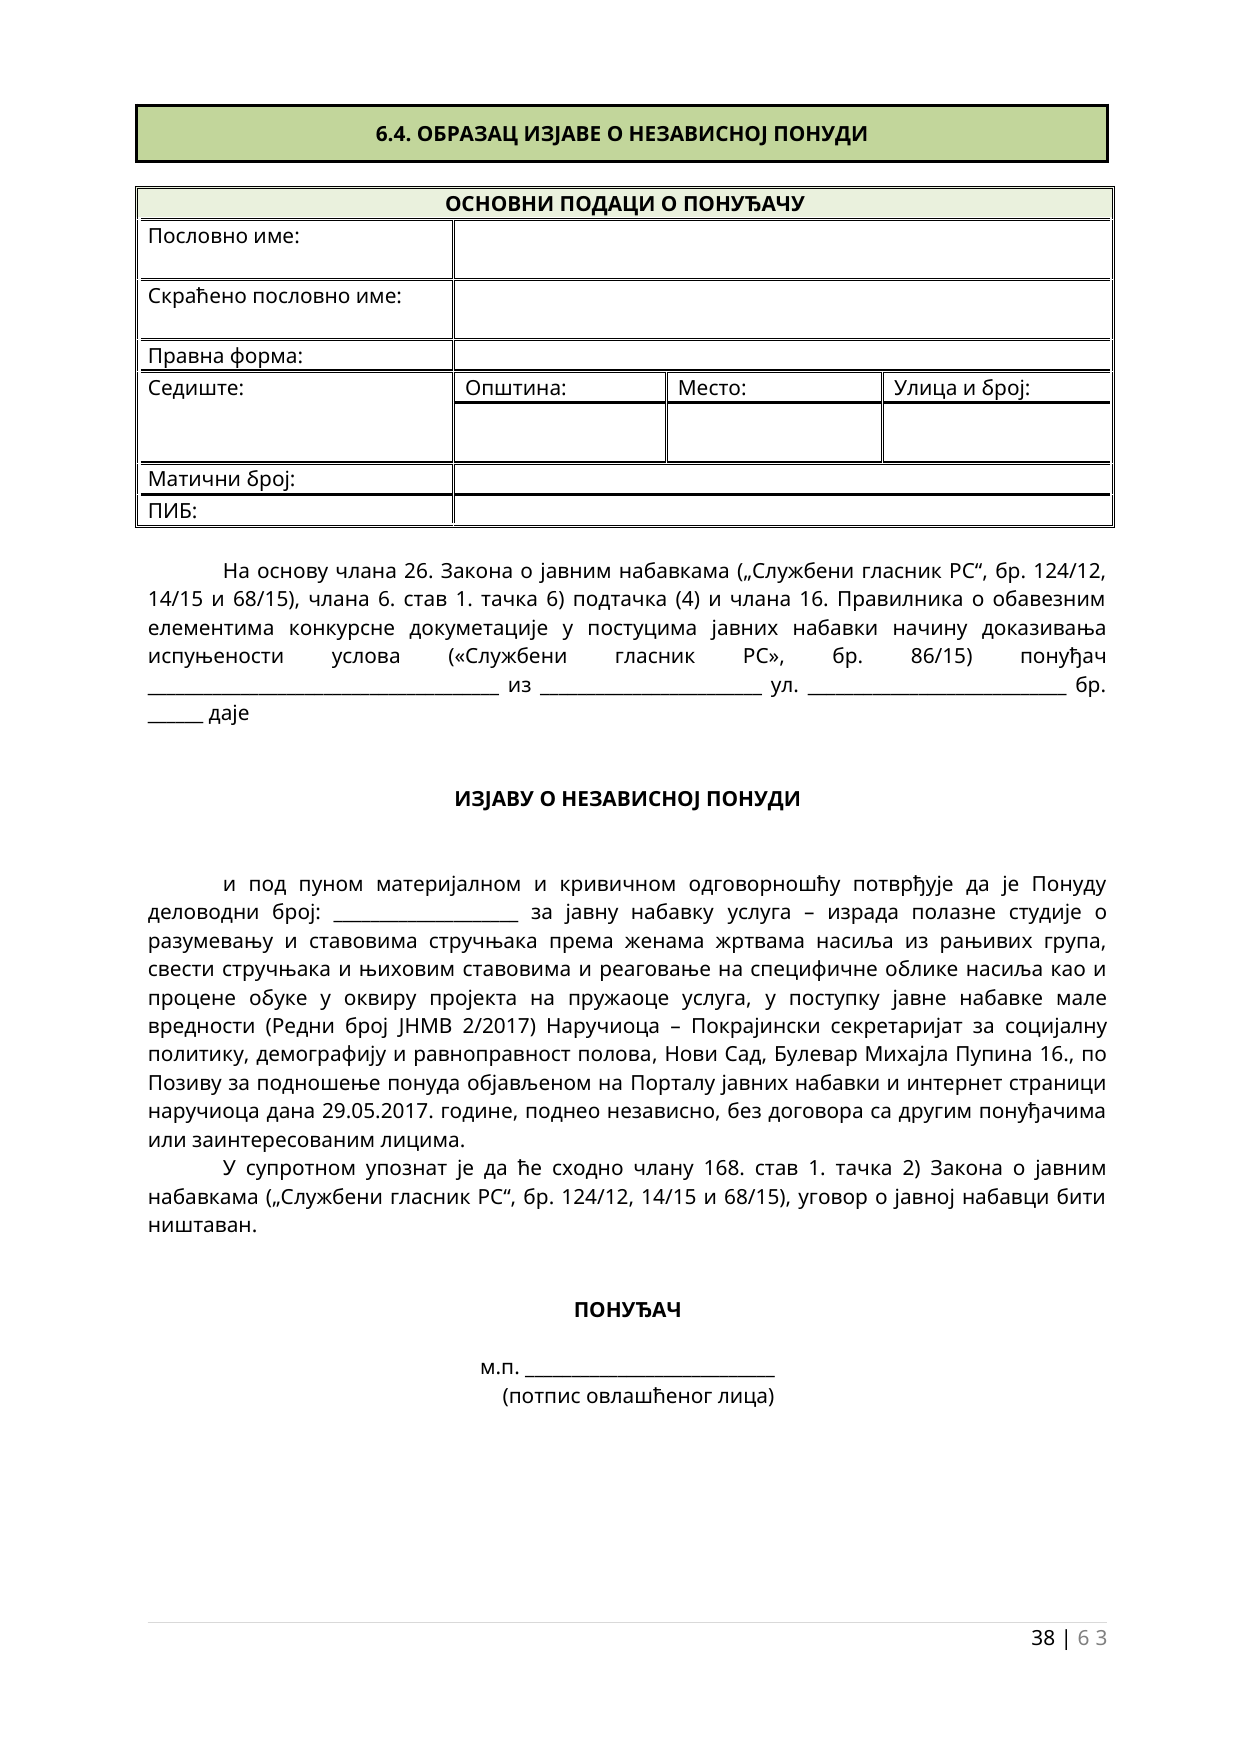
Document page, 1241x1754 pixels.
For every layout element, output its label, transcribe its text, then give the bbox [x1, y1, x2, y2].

table_cell [454, 338, 1113, 369]
text ПОНУЂАЧ [148, 1296, 1107, 1324]
table_header ОСНОВНИ ПОДАЦИ О ПОНУЂАЧУ [138, 189, 1112, 217]
text ИЗЈАВУ О НЕЗАВИСНОЈ ПОНУДИ [148, 784, 1107, 812]
table_cell [455, 461, 1112, 493]
table_cell [454, 493, 1113, 524]
text и под пуном материјалном и кривичном одговорношћу потврђује да је Понуду деловодни број: ____________________ за јавну набавку услуга – израда полазне студије о разумевању и ставовима стручњака према женама жртвама насиља из рањивих група, свести стручњака и њиховим ставовима и реаговање на специфичне облике насиља као и процене обуке у оквиру пројекта на пружаоце услуга, у поступку јавне набавке мале вредности (Редни број ЈНМВ 2/2017) Наручиоца – Покрајински секретаријат за социјалну политику, демографију и равноправност полова, Нови Сад, Булевар Михајла Пупина 16., по Позиву за подношење понуда објављеном на Порталу јавних набавки и интернет страници наручиоца дана 29.05.2017. године, поднео независно, без договора са другим понуђачима или заинтересованим лицима. [148, 869, 1107, 1153]
table_cell [454, 278, 1113, 338]
table_cell [668, 404, 881, 461]
table_cell Скраћено пословно име: [136, 278, 453, 338]
table_cell Матични број: [138, 461, 452, 493]
table_cell Седиште: [138, 369, 452, 461]
table_cell [455, 404, 665, 461]
table_cell Општина: [455, 373, 665, 401]
table_cell Пословно име: [138, 218, 452, 278]
text (потпис овлашћеног лица) [148, 1381, 1107, 1409]
text На основу члана 26. Закона о јавним набавкама („Службени гласник РС“, бр. 124/12, 14/15 и 68/15), члана 6. став 1. тачка 6) подтачка (4) и члана 16. Правилника о обавезним елементима конкурсне докуметације у постуцима јавних набавки начину доказивања испуњености услова («Службени гласник РС», бр. 86/15) понуђач ______________________________________ из ________________________ ул. ____________________________ бр. ______ даје [148, 556, 1107, 727]
table_cell [884, 401, 1112, 461]
text м.п. ___________________________ [148, 1352, 1107, 1381]
text У супротном упознат је да ће сходно члану 168. став 1. тачка 2) Закона о јавним набавкама („Службени гласник РС“, бр. 124/12, 14/15 и 68/15), уговор о јавној набавци бити ништаван. [148, 1153, 1107, 1239]
table_cell Место: [668, 373, 881, 401]
table_cell Правна форма: [136, 338, 453, 369]
table_cell Улица и број: [884, 369, 1112, 401]
table_cell ПИБ: [136, 493, 453, 524]
table_cell [455, 218, 1112, 278]
table_header 6.4. ОБРАЗАЦ ИЗЈАВЕ О НЕЗАВИСНОЈ ПОНУДИ [138, 107, 1106, 160]
